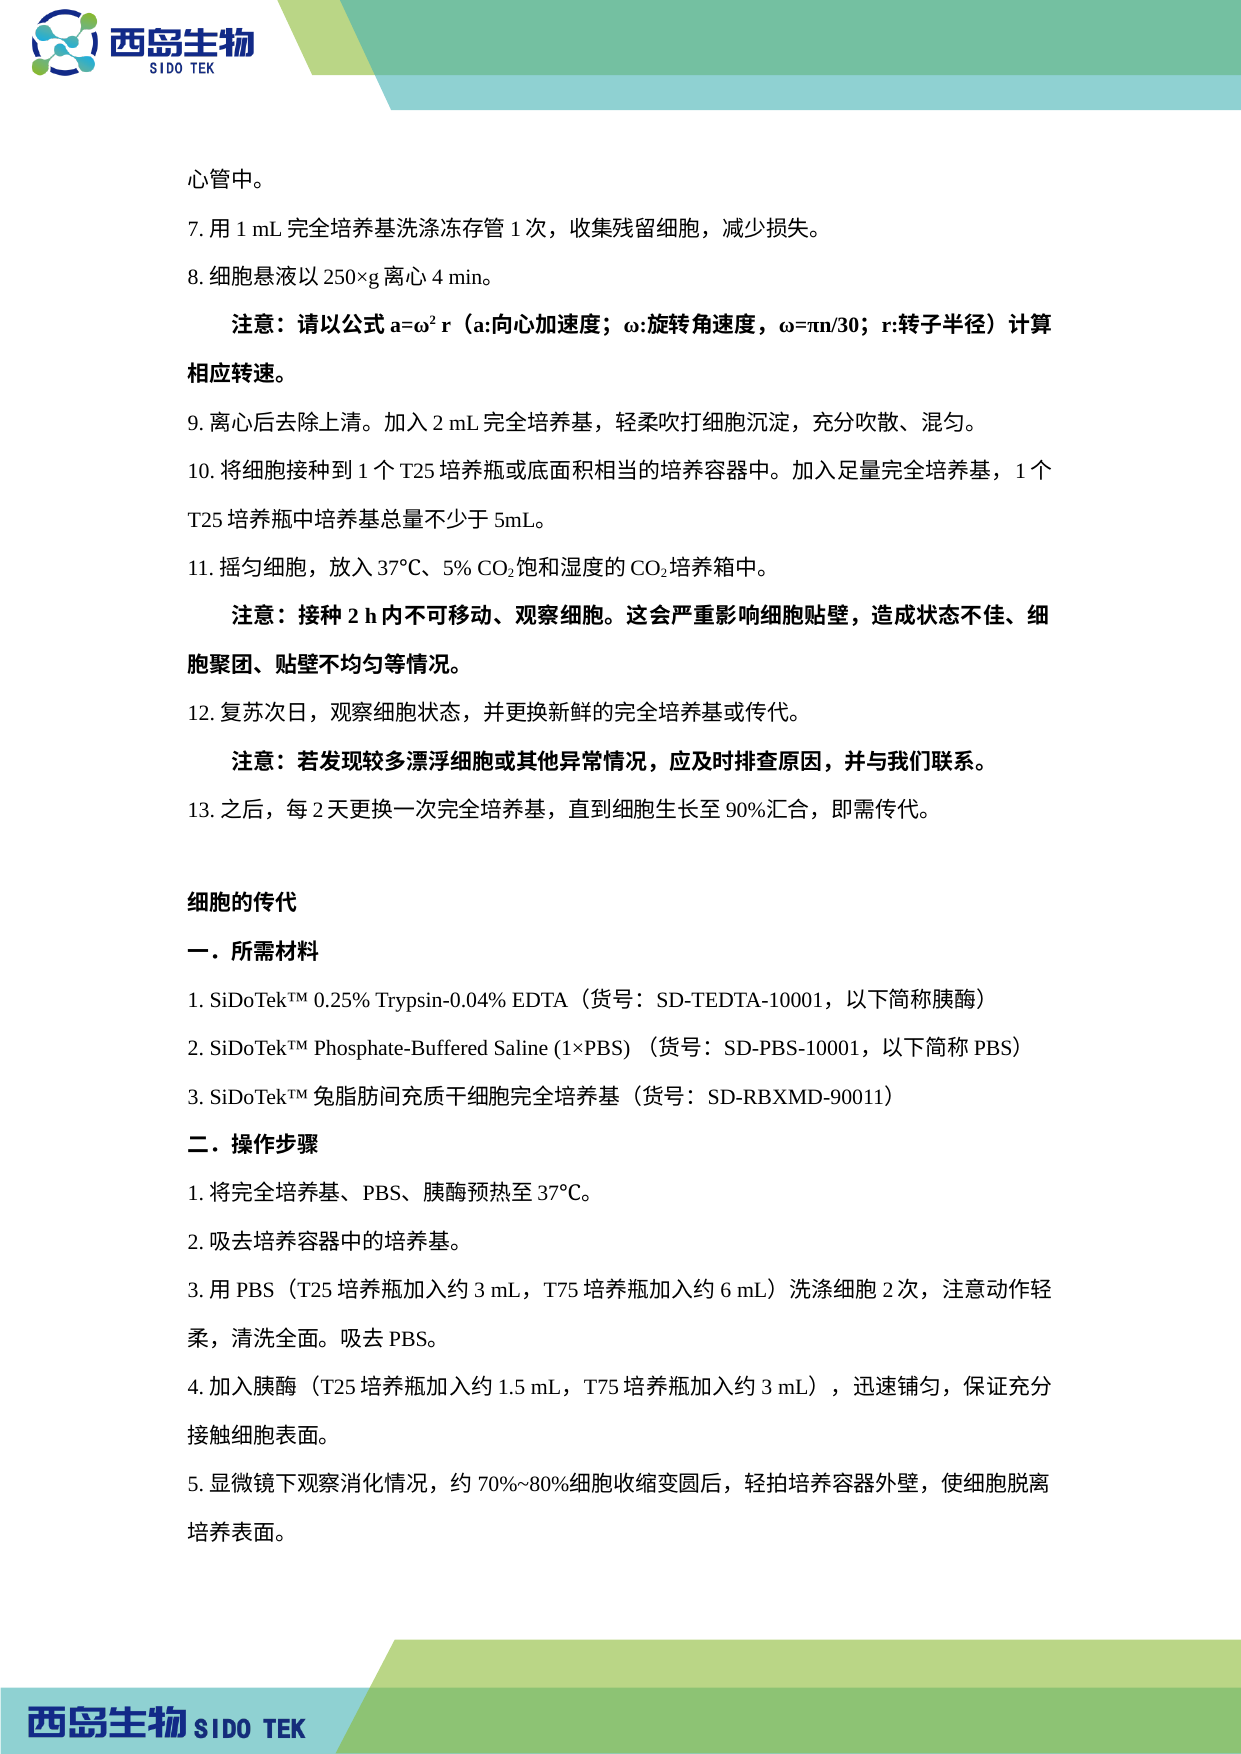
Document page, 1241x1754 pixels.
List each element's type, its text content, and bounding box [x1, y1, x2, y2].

list 细胞悬液以250×g离心4 min。 [187, 259, 1053, 291]
list 之后，每2天更换一次完全培养基，直到细胞生长至90%汇合，即需传代。 [187, 792, 1053, 824]
picture [13, 1662, 311, 1754]
list 加入胰酶（T25培养瓶加入约1.5 mL，T75培养瓶加入约3 mL），迅速铺匀，保证充分接触细胞表面。 [187, 1369, 1053, 1450]
list 离心后去除上清。加入2 mL完全培养基，轻柔吹打细胞沉淀，充分吹散、混匀。 [187, 404, 1053, 437]
list 吸去培养容器中的培养基。 [187, 1223, 1053, 1256]
list 摇匀细胞，放入37℃、5% CO2饱和湿度的CO2培养箱中。 [187, 549, 1053, 582]
list 将细胞接种到1个T25培养瓶或底面积相当的培养容器中。加入足量完全培养基，1个 T25培养瓶中培养基总量不少于5mL。 [187, 452, 1053, 534]
picture [9, 0, 278, 96]
list 用PBS（T25培养瓶加入约3 mL，T75培养瓶加入约6 mL）洗涤细胞2次，注意动作轻柔，清洗全面。吸去PBS。 [187, 1272, 1053, 1353]
list 用1 mL完全培养基洗涤冻存管1次，收集残留细胞，减少损失。 [187, 210, 1053, 243]
text 二．操作步骤 [187, 1127, 1053, 1159]
list 将完全培养基、PBS、胰酶预热至37℃。 [187, 1175, 1053, 1207]
text 细胞的传代 [187, 885, 1053, 917]
list 复苏次日，观察细胞状态，并更换新鲜的完全培养基或传代。 [187, 695, 1053, 727]
list 3. SiDoTek™ 兔脂肪间充质干细胞完全培养基（货号：SD-RBXMD-90011） [187, 1078, 1053, 1111]
list 注意：接种2 h内不可移动、观察细胞。这会严重影响细胞贴壁，造成状态不佳、细胞聚团、贴壁不均匀等情况。 [187, 598, 1053, 679]
list 注意：请以公式a=ω2 r（a:向心加速度；ω:旋转角速度，ω=πn/30；r:转子半径）计算相应转速。 [187, 307, 1053, 388]
list 注意：若发现较多漂浮细胞或其他异常情况，应及时排查原因，并与我们联系。 [187, 743, 1053, 776]
list 2. SiDoTek™ Phosphate-Buffered Saline (1×PBS) （货号：SD-PBS-10001，以下简称PBS） [187, 1030, 1053, 1062]
text 一．所需材料 [187, 933, 1053, 966]
list 1. SiDoTek™ 0.25% Trypsin-0.04% EDTA（货号：SD-TEDTA-10001，以下简称胰酶） [187, 982, 1053, 1014]
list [187, 162, 1053, 194]
list 显微镜下观察消化情况，约70%~80%细胞收缩变圆后，轻拍培养容器外壁，使细胞脱离培养表面。 [187, 1466, 1053, 1547]
